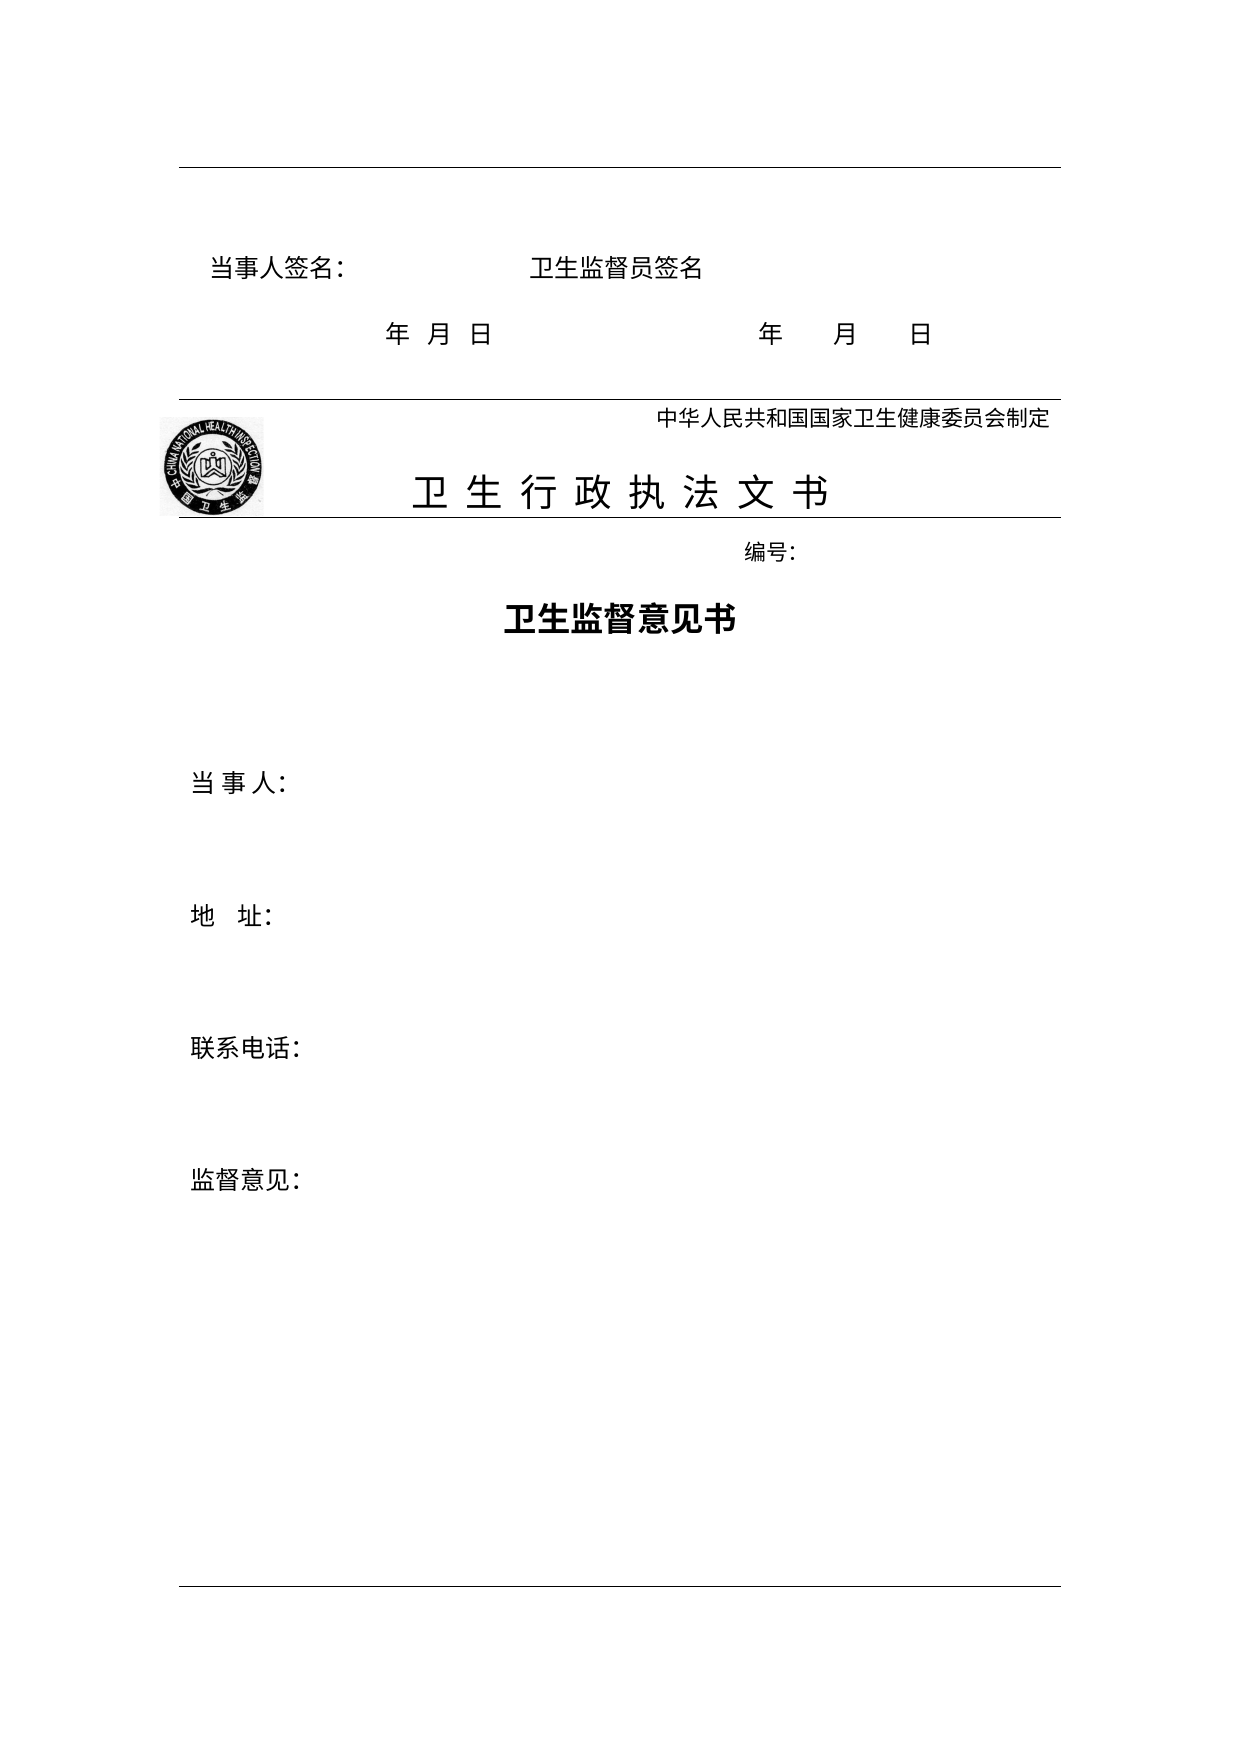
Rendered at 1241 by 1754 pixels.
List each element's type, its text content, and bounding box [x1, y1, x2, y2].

text 卫 生 行 政 执 法 文 书 [159, 463, 1081, 517]
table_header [179, 518, 1061, 1586]
picture [159, 417, 264, 516]
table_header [179, 168, 1061, 399]
table_cell 中华人民共和国国家卫生健康委员会制定 [179, 400, 1061, 433]
